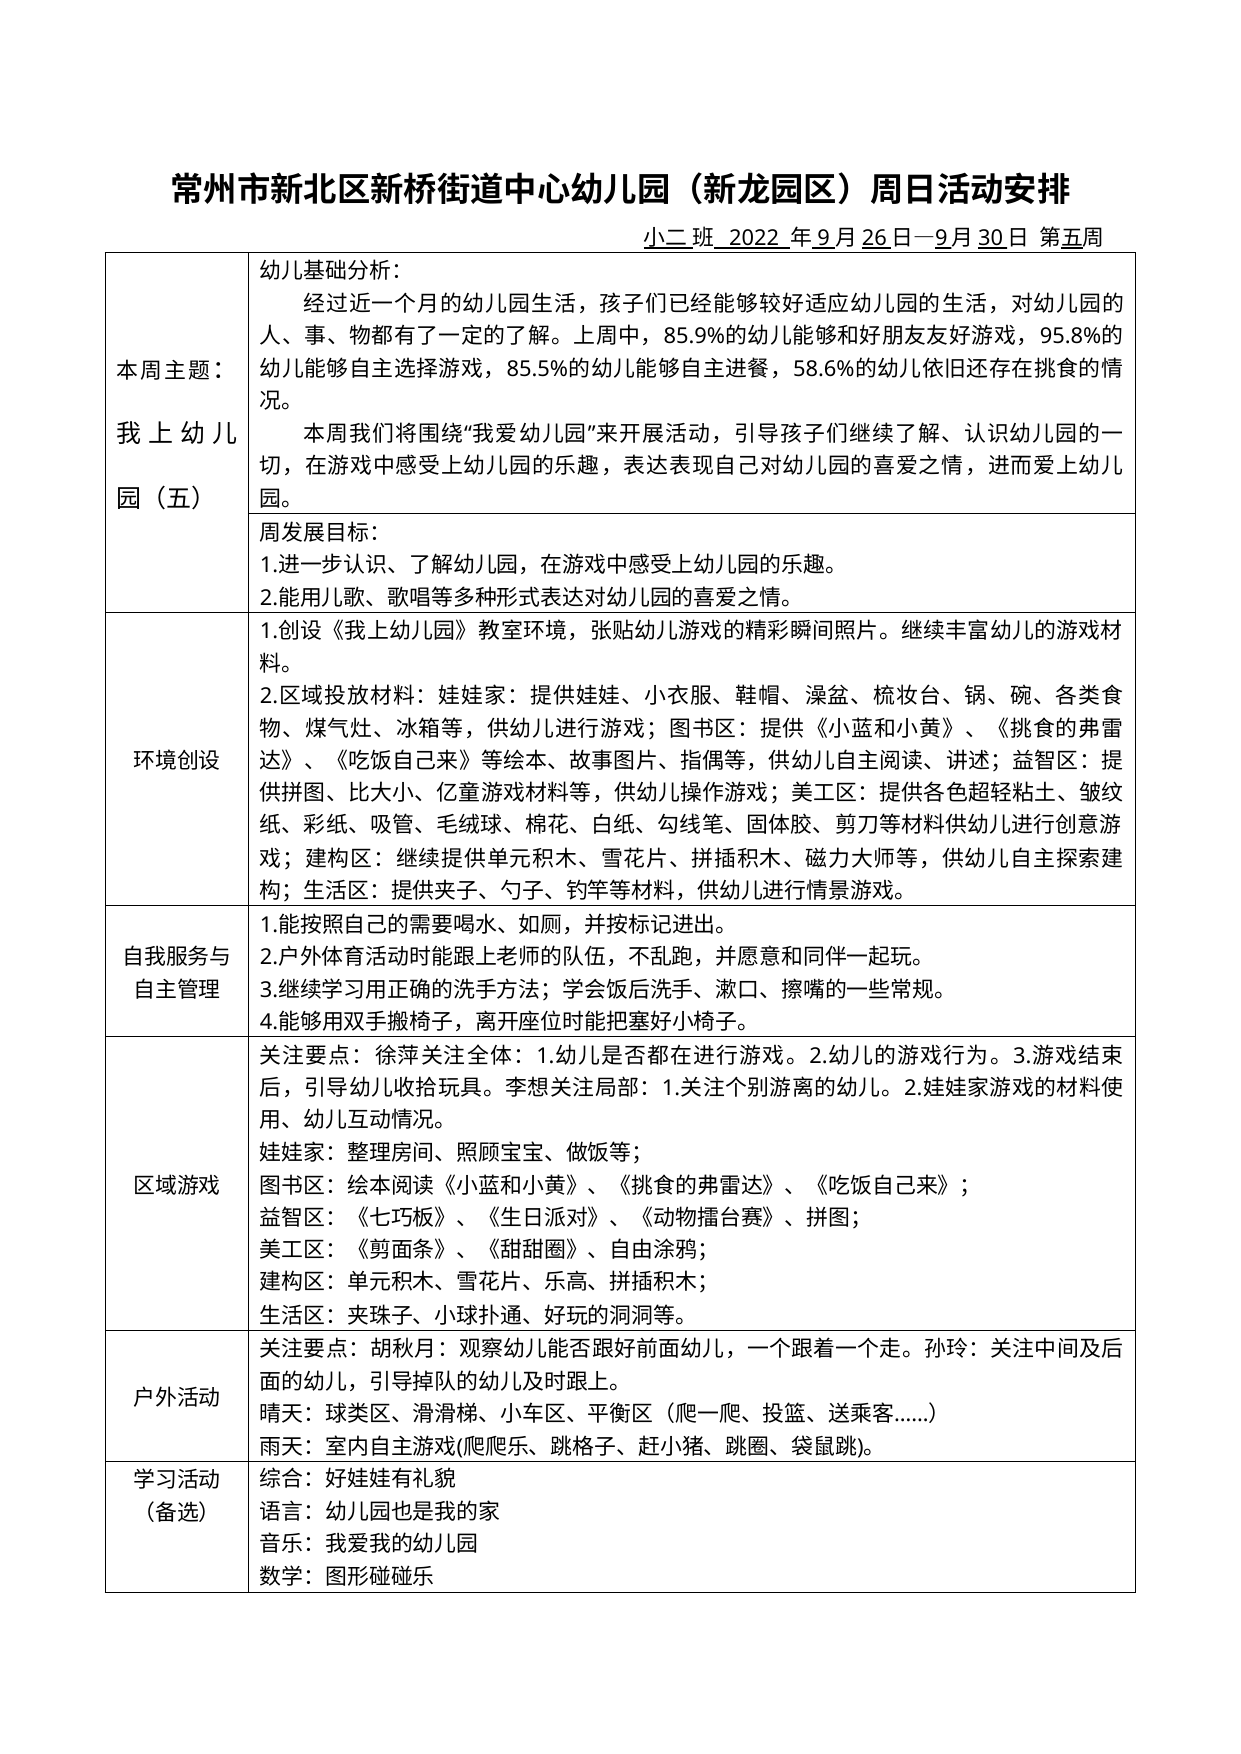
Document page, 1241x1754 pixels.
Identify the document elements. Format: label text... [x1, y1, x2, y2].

table_cell 区域游戏 [106, 1037, 248, 1330]
table_cell 自我服务与自主管理 [106, 906, 248, 1036]
table_cell 周发展目标： 1.进一步认识、了解幼儿园，在游戏中感受上幼儿园的乐趣。 2.能用儿歌、歌唱等多种形式表达对幼儿园的喜爱之情。 [249, 514, 1135, 612]
table_cell 1.能按照自己的需要喝水、如厕，并按标记进出。 2.户外体育活动时能跟上老师的队伍，不乱跑，并愿意和同伴一起玩。 3.继续学习用正确的洗手方法；学会饭后洗手、漱口、擦嘴的一些常规。 4.能够用双手搬椅子，离开座位时能把塞好小椅子。 [249, 906, 1135, 1036]
table_cell 学习活动 （备选） [106, 1462, 248, 1592]
table_header 本周主题：我上幼儿园（五） [106, 253, 248, 612]
text 小二 班 2022 年 9 月26日—9月30日 第五周 [136, 219, 1104, 252]
table_header 幼儿基础分析： 经过近一个月的幼儿园生活，孩子们已经能够较好适应幼儿园的生活，对幼儿园的人、事、物都有了一定的了解。上周中，85.9%的幼儿能够和好朋友友好游戏，95.8%的幼儿能够自主选择游戏，85.5%的幼儿能够自主进餐，58.6%的幼儿依旧还存在挑食的情况。 本周我们将围绕“我爱幼儿园”来开展活动，引导孩子们继续了解、认识幼儿园的一切，在游戏中感受上幼儿园的乐趣，表达表现自己对幼儿园的喜爱之情，进而爱上幼儿园。 [249, 253, 1135, 513]
text 常州市新北区新桥街道中心幼儿园（新龙园区）周日活动安排 [136, 154, 1104, 219]
table_cell 1.创设《我上幼儿园》教室环境，张贴幼儿游戏的精彩瞬间照片。继续丰富幼儿的游戏材料。 2.区域投放材料：娃娃家：提供娃娃、小衣服、鞋帽、澡盆、梳妆台、锅、碗、各类食物、煤气灶、冰箱等，供幼儿进行游戏；图书区：提供《小蓝和小黄》、《挑食的弗雷达》、《吃饭自己来》等绘本、故事图片、指偶等，供幼儿自主阅读、讲述；益智区：提供拼图、比大小、亿童游戏材料等，供幼儿操作游戏；美工区：提供各色超轻粘土、皱纹纸、彩纸、吸管、毛绒球、棉花、白纸、勾线笔、固体胶、剪刀等材料供幼儿进行创意游戏；建构区：继续提供单元积木、雪花片、拼插积木、磁力大师等，供幼儿自主探索建构；生活区：提供夹子、勺子、钓竿等材料，供幼儿进行情景游戏。 [249, 613, 1135, 905]
table_cell 户外活动 [106, 1331, 248, 1461]
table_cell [249, 1462, 1135, 1592]
table_cell 关注要点：徐萍关注全体：1.幼儿是否都在进行游戏。2.幼儿的游戏行为。3.游戏结束后，引导幼儿收拾玩具。李想关注局部：1.关注个别游离的幼儿。2.娃娃家游戏的材料使用、幼儿互动情况。 娃娃家：整理房间、照顾宝宝、做饭等； 图书区：绘本阅读《小蓝和小黄》、《挑食的弗雷达》、《吃饭自己来》； 益智区：《七巧板》、《生日派对》、《动物擂台赛》、拼图； 美工区：《剪面条》、《甜甜圈》、自由涂鸦； 建构区：单元积木、雪花片、乐高、拼插积木； 生活区：夹珠子、小球扑通、好玩的洞洞等。 [249, 1037, 1135, 1330]
table_cell 关注要点：胡秋月：观察幼儿能否跟好前面幼儿，一个跟着一个走。孙玲：关注中间及后面的幼儿，引导掉队的幼儿及时跟上。 晴天：球类区、滑滑梯、小车区、平衡区（爬一爬、投篮、送乘客……） 雨天：室内自主游戏(爬爬乐、跳格子、赶小猪、跳圈、袋鼠跳)。 [249, 1331, 1135, 1461]
table_cell 环境创设 [106, 613, 248, 905]
